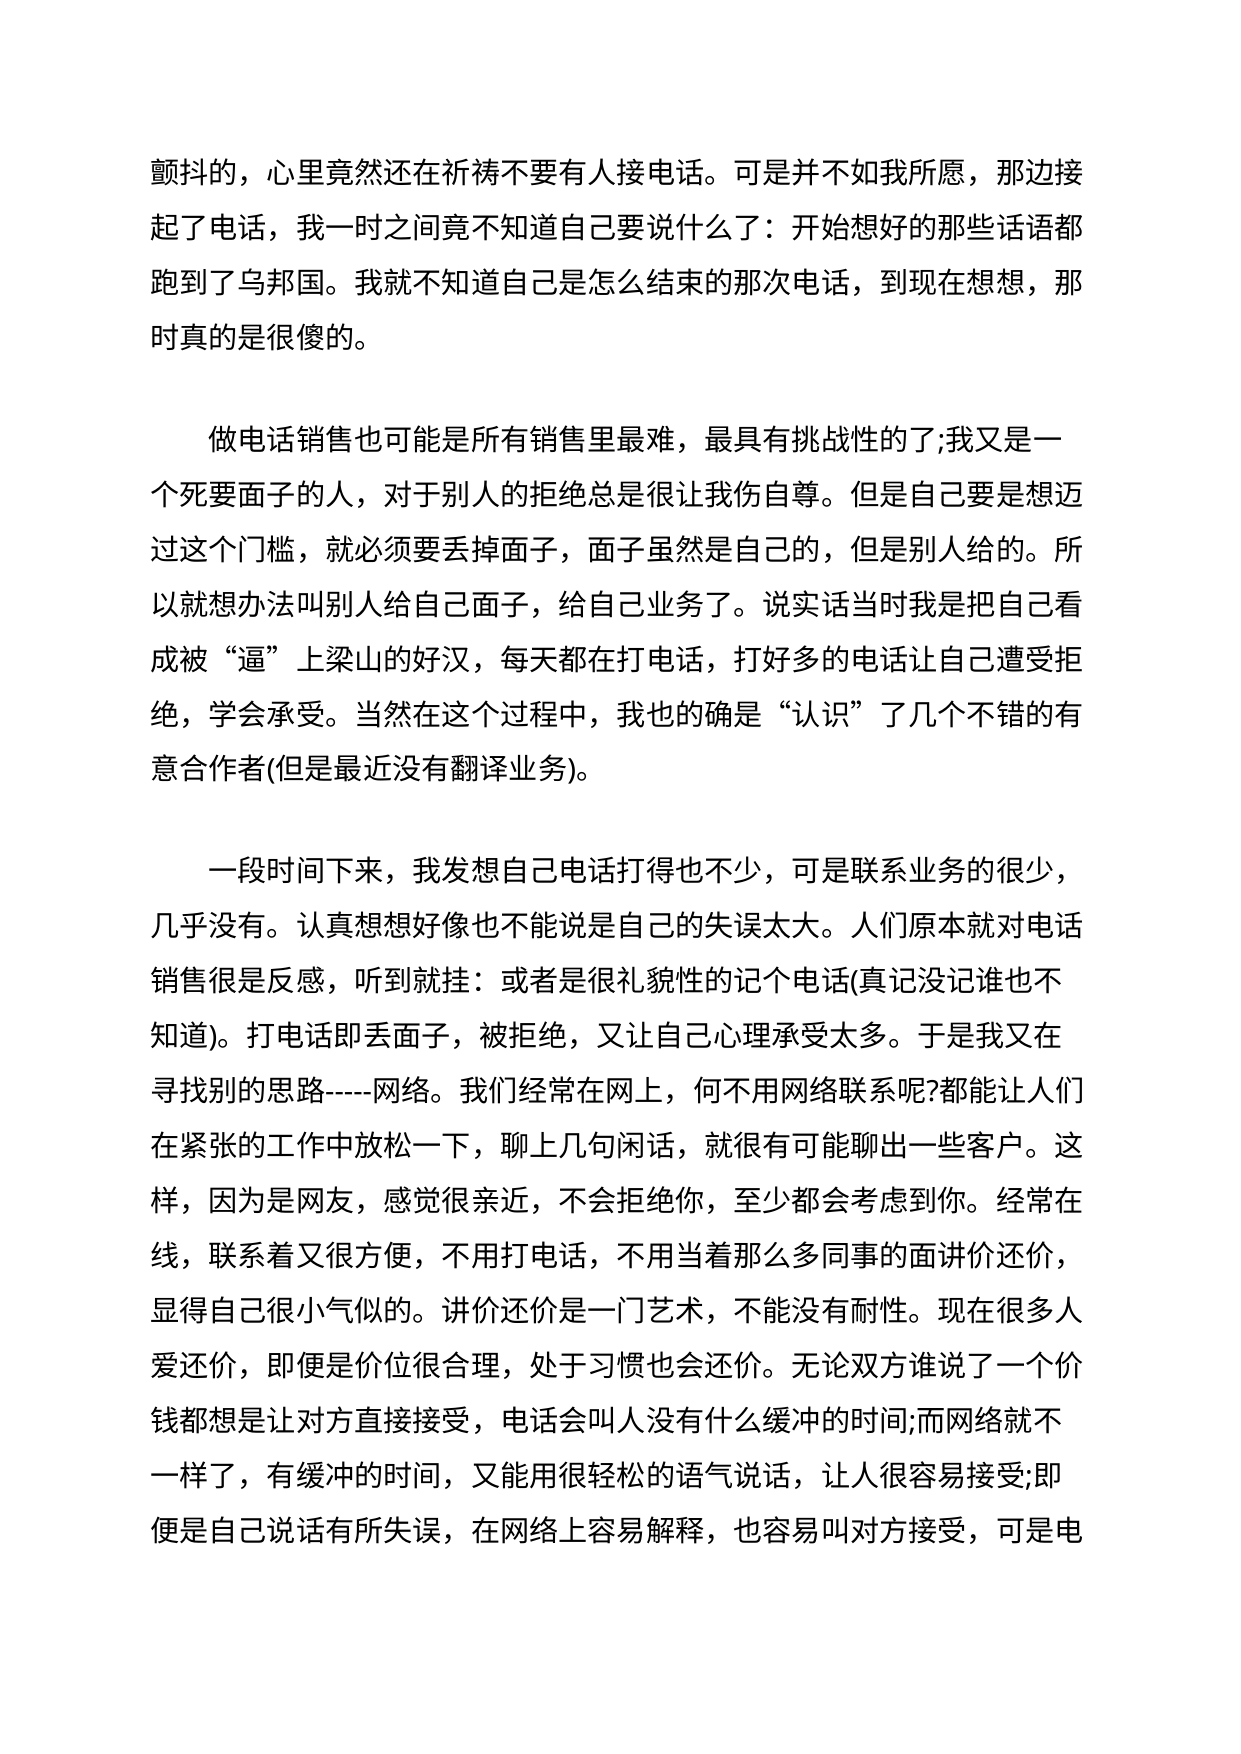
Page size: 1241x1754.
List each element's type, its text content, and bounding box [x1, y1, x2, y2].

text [150, 150, 1090, 357]
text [150, 848, 1090, 1549]
text 做电话销售也可能是所有销售里最难，最具有挑战性的了;我又是一个死要面子的人，对于别人的拒绝总是很让我伤自尊。但是自己要是想迈过这个门槛，就必须要丢掉面子，面子虽然是自己的，但是别人给的。所以就想办法叫别人给自己面子，给自己业务了。说实话当时我是把自己看成被“逼”上梁山的好汉，每天都在打电话，打好多的电话让自己遭受拒绝，学会承受。当然在这个过程中，我也的确是“认识”了几个不错的有意合作者(但是最近没有翻译业务)。 [150, 416, 1090, 788]
